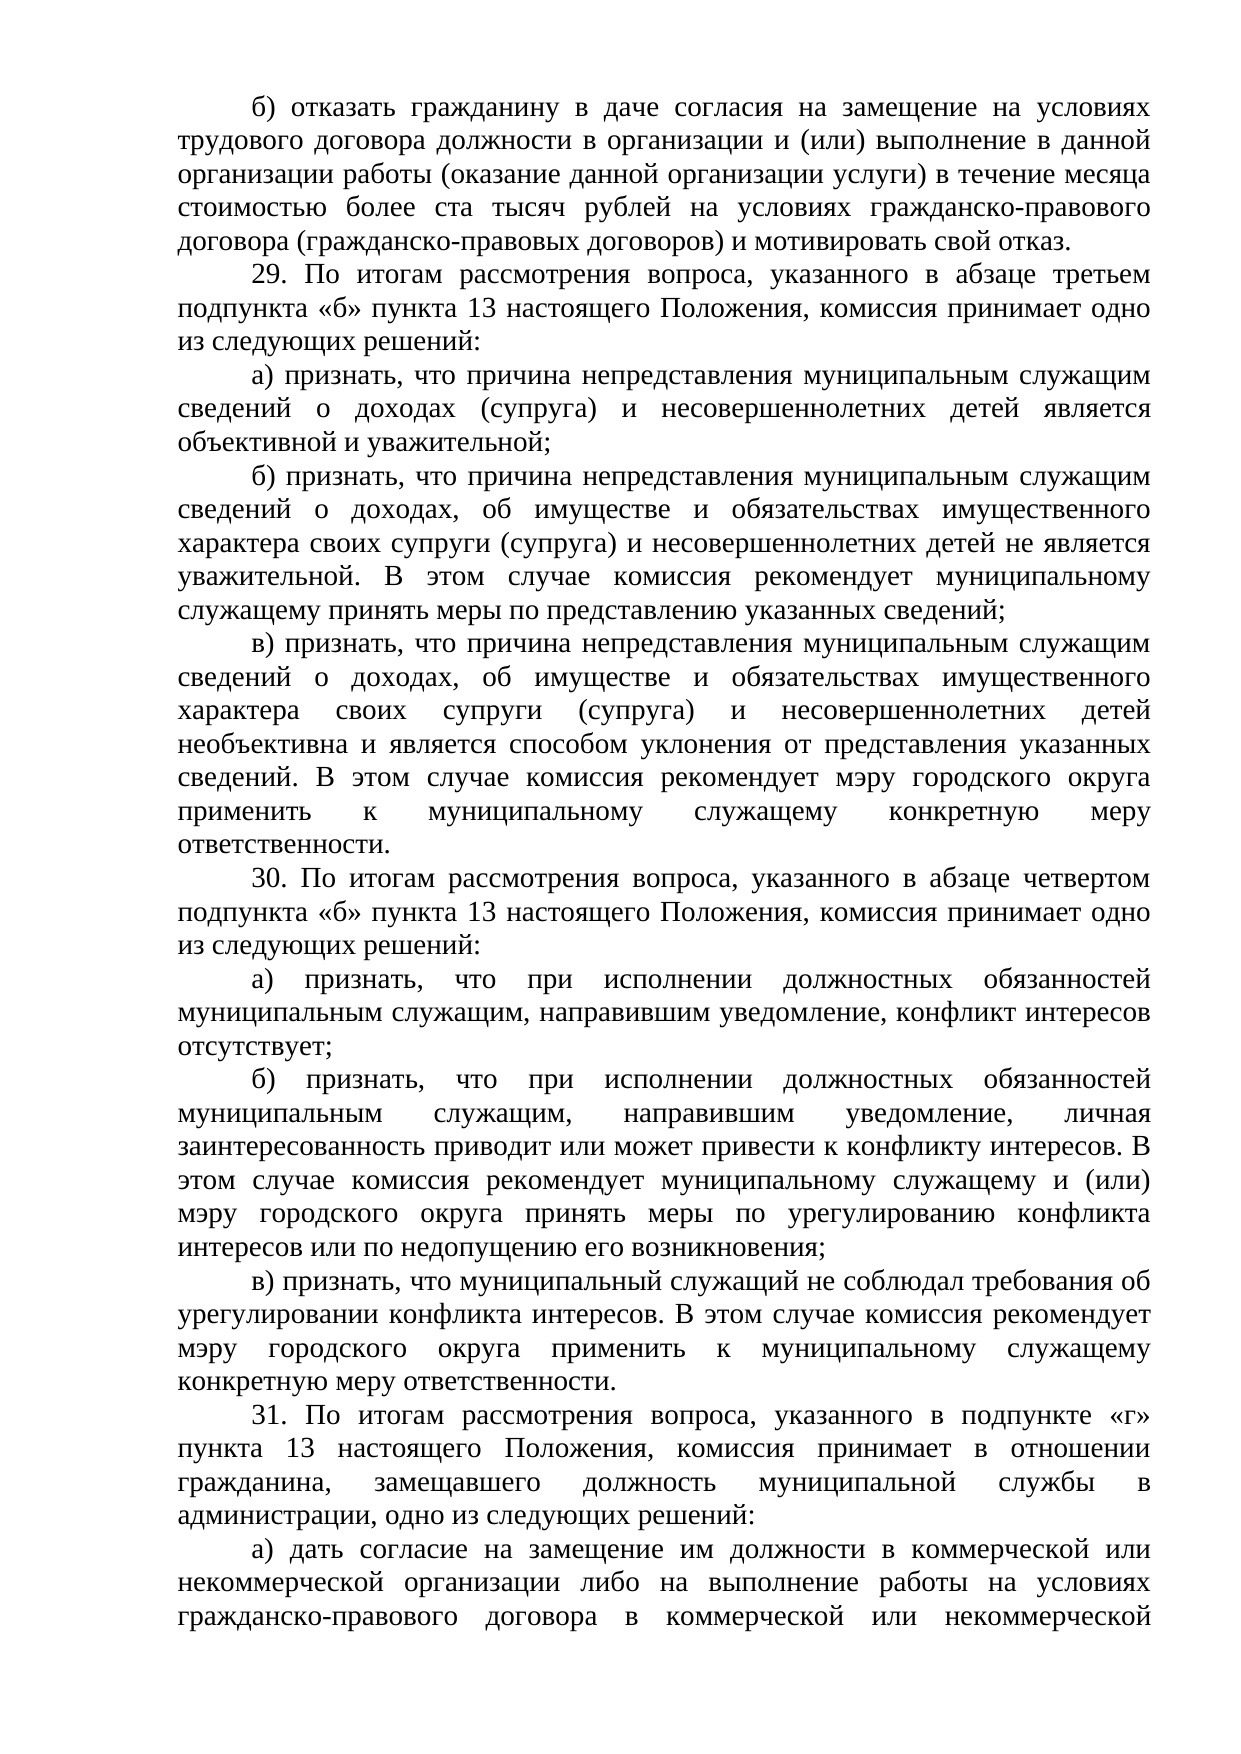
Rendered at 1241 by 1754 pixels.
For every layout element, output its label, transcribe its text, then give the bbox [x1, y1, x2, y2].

text а) признать, что при исполнении должностных обязанностей муниципальным служащим, направившим уведомление, конфликт интересов отсутствует; [177, 961, 1152, 1061]
text 29. По итогам рассмотрения вопроса, указанного в абзаце третьем подпункта «б» пункта 13 настоящего Положения, комиссия принимает одно из следующих решений: [177, 256, 1152, 357]
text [177, 1531, 1152, 1632]
text б) признать, что при исполнении должностных обязанностей муниципальным служащим, направившим уведомление, личная заинтересованность приводит или может привести к конфликту интересов. В этом случае комиссия рекомендует муниципальному служащему и (или) мэру городского округа принять меры по урегулированию конфликта интересов или по недопущению его возникновения; [177, 1061, 1152, 1263]
text в) признать, что причина непредставления муниципальным служащим сведений о доходах, об имуществе и обязательствах имущественного характера своих супруги (супруга) и несовершеннолетних детей необъективна и является способом уклонения от представления указанных сведений. В этом случае комиссия рекомендует мэру городского округа применить к муниципальному служащему конкретную меру ответственности. [177, 625, 1152, 860]
text б) признать, что причина непредставления муниципальным служащим сведений о доходах, об имуществе и обязательствах имущественного характера своих супруги (супруга) и несовершеннолетних детей не является уважительной. В этом случае комиссия рекомендует муниципальному служащему принять меры по представлению указанных сведений; [177, 458, 1152, 625]
text б) отказать гражданину в даче согласия на замещение на условиях трудового договора должности в организации и (или) выполнение в данной организации работы (оказание данной организации услуги) в течение месяца стоимостью более ста тысяч рублей на условиях гражданско-правового договора (гражданско-правовых договоров) и мотивировать свой отказ. [177, 89, 1152, 256]
text в) признать, что муниципальный служащий не соблюдал требования об урегулировании конфликта интересов. В этом случае комиссия рекомендует мэру городского округа применить к муниципальному служащему конкретную меру ответственности. [177, 1263, 1152, 1397]
text а) признать, что причина непредставления муниципальным служащим сведений о доходах (супруга) и несовершеннолетних детей является объективной и уважительной; [177, 357, 1152, 458]
text 30. По итогам рассмотрения вопроса, указанного в абзаце четвертом подпункта «б» пункта 13 настоящего Положения, комиссия принимает одно из следующих решений: [177, 860, 1152, 961]
text 31. По итогам рассмотрения вопроса, указанного в подпункте «г» пункта 13 настоящего Положения, комиссия принимает в отношении гражданина, замещавшего должность муниципальной службы в администрации, одно из следующих решений: [177, 1397, 1152, 1531]
